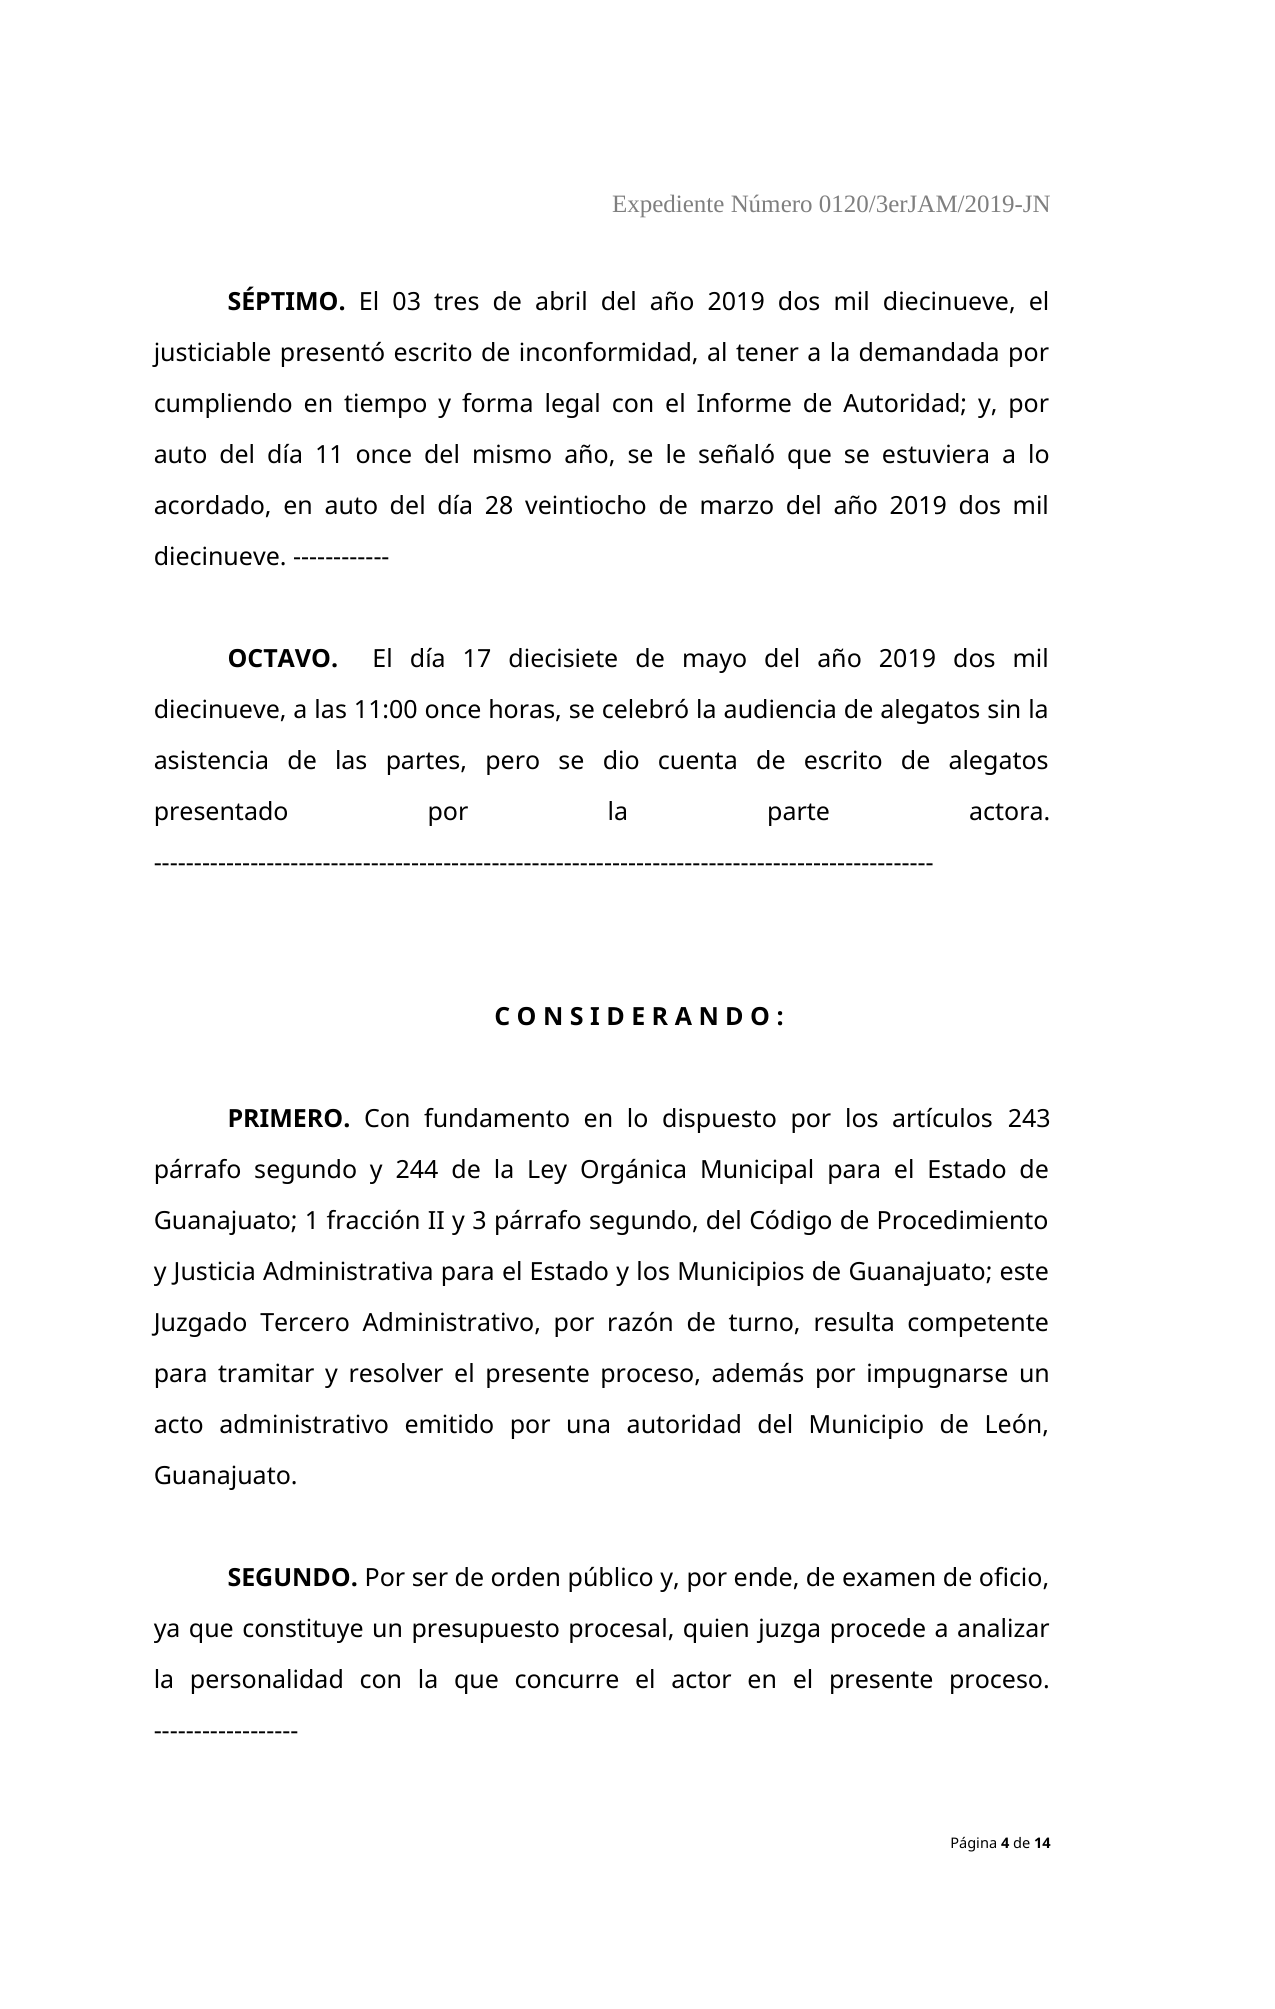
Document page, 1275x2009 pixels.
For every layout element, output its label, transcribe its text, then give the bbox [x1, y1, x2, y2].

text SEGUNDO. Por ser de orden público y, por ende, de examen de oficio, ya que constituye un presupuesto procesal, quien juzga procede a analizar la personalidad con la que concurre el actor en el presente proceso. ------------------ [153, 1559, 1051, 1747]
text SÉPTIMO. El 03 tres de abril del año 2019 dos mil diecinueve, el justiciable presentó escrito de inconformidad, al tener a la demandada por cumpliendo en tiempo y forma legal con el Informe de Autoridad; y, por auto del día 11 once del mismo año, se le señaló que se estuviera a lo acordado, en auto del día 28 veintiocho de marzo del año 2019 dos mil diecinueve. ------------ [153, 283, 1051, 573]
text PRIMERO. Con fundamento en lo dispuesto por los artículos 243 párrafo segundo y 244 de la Ley Orgánica Municipal para el Estado de Guanajuato; 1 fracción II y 3 párrafo segundo, del Código de Procedimiento y Justicia Administrativa para el Estado y los Municipios de Guanajuato; este Juzgado Tercero Administrativo, por razón de turno, resulta competente para tramitar y resolver el presente proceso, además por impugnarse un acto administrativo emitido por una autoridad del Municipio de León, Guanajuato. [153, 1100, 1051, 1492]
text C O N S I D E R A N D O : [153, 998, 1051, 1032]
text OCTAVO. El día 17 diecisiete de mayo del año 2019 dos mil diecinueve, a las 11:00 once horas, se celebró la audiencia de alegatos sin la asistencia de las partes, pero se dio cuenta de escrito de alegatos presentado por la parte actora. ------------------------------------------------------------------------------------------------- [153, 641, 1051, 879]
